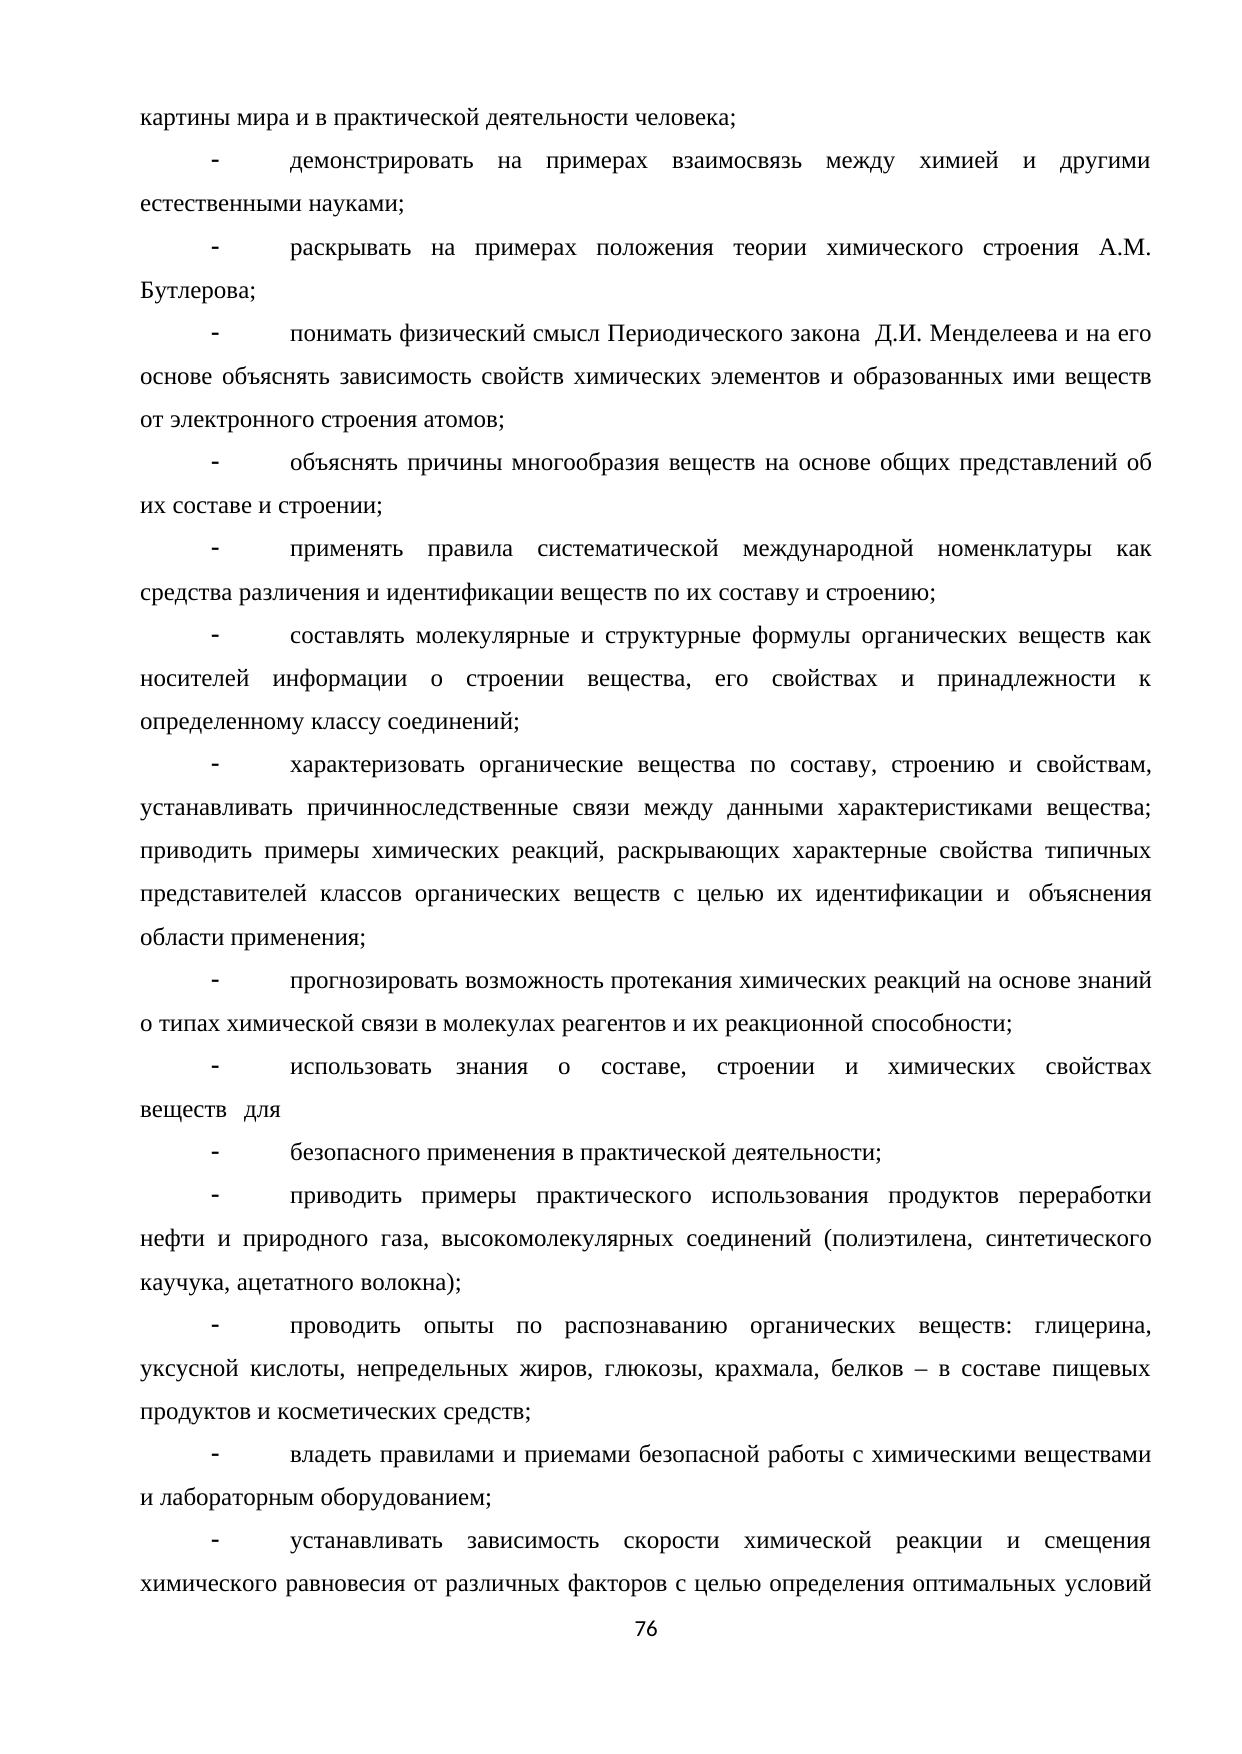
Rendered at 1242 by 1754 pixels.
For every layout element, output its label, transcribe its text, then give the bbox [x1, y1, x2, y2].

text объяснять причины многообразия веществ на основе общих представлений об их составе и строении; [140, 447, 1152, 519]
text раскрывать на примерах положения теории химического строения А.М. Бутлерова; [140, 232, 1152, 303]
text безопасного применения в практической деятельности; [140, 1137, 1152, 1166]
text понимать физический смысл Периодического закона Д.И. Менделеева и на его основе объяснять зависимость свойств химических элементов и образованных ими веществ от электронного строения атомов; [140, 318, 1152, 433]
text демонстрировать на примерах взаимосвязь между химией и другими естественными науками; [140, 145, 1152, 217]
text приводить примеры практического использования продуктов переработки нефти и природного газа, высокомолекулярных соединений (полиэтилена, синтетического каучука, ацетатного волокна); [140, 1180, 1152, 1295]
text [140, 102, 1152, 131]
text прогнозировать возможность протекания химических реакций на основе знаний о типах химической связи в молекулах реагентов и их реакционной способности; [140, 965, 1152, 1037]
text характеризовать органические вещества по составу, строению и свойствам, устанавливать причинноследственные связи между данными характеристиками вещества; приводить примеры химических реакций, раскрывающих характерные свойства типичных представителей классов органических веществ с целью их идентификации и объяснения области применения; [140, 749, 1152, 950]
text владеть правилами и приемами безопасной работы с химическими веществами и лабораторным оборудованием; [140, 1439, 1152, 1511]
text применять правила систематической международной номенклатуры как средства различения и идентификации веществ по их составу и строению; [140, 533, 1152, 605]
text составлять молекулярные и структурные формулы органических веществ как носителей информации о строении вещества, его свойствах и принадлежности к определенному классу соединений; [140, 620, 1152, 735]
text проводить опыты по распознаванию органических веществ: глицерина, уксусной кислоты, непредельных жиров, глюкозы, крахмала, белков – в составе пищевых продуктов и косметических средств; [140, 1310, 1152, 1425]
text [140, 1525, 1152, 1597]
text использовать знания о составе, строении и химических свойствах веществ для [140, 1051, 1152, 1123]
